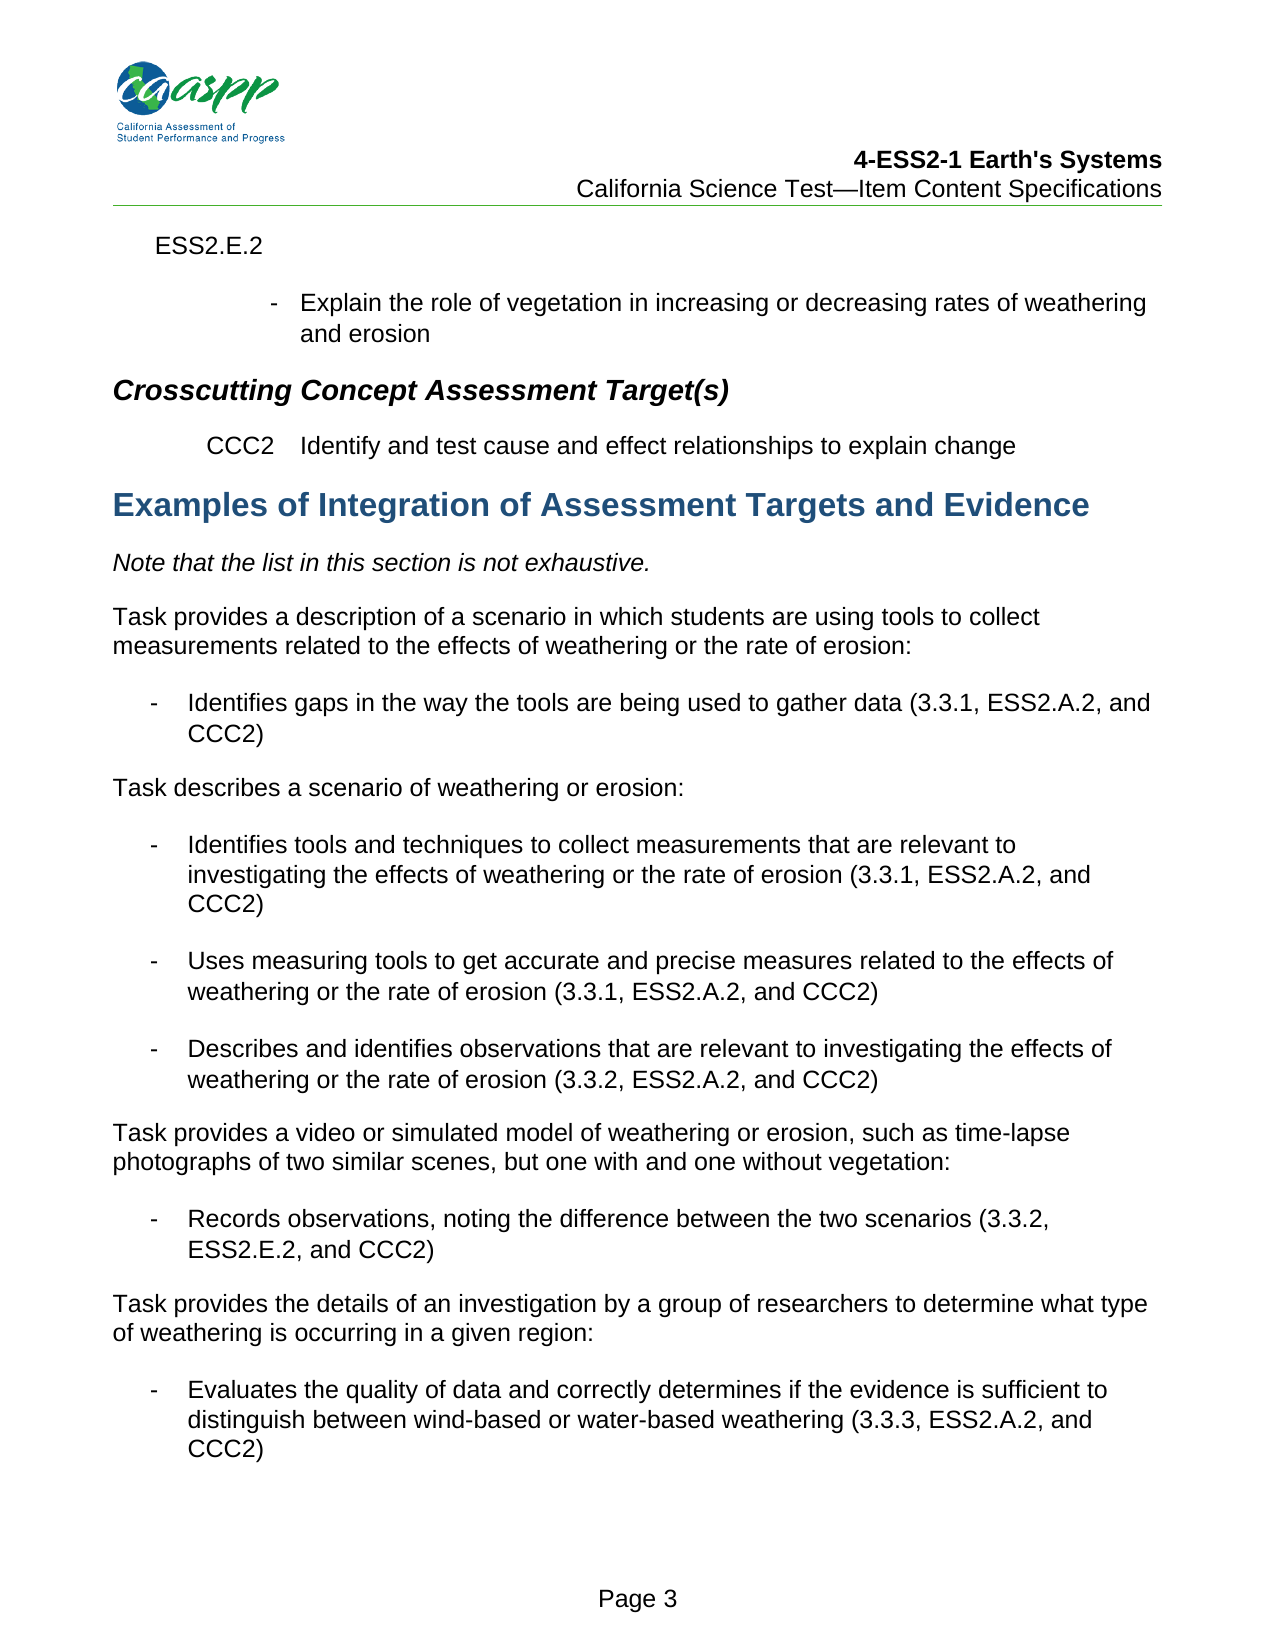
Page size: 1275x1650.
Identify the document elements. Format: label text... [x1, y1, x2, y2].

text CCC2 Identify and test cause and effect relationships to explain change [206, 431, 1162, 460]
text Task describes a scenario of weathering or erosion: [112, 772, 1162, 801]
text Task provides a description of a scenario in which students are using tools to collect measurements related to the effects of weathering or the rate of erosion: [112, 602, 1162, 660]
subtitle Crosscutting Concept Assessment Target(s) [112, 373, 1162, 406]
text Identifies gaps in the way the tools are being used to gather data (3.3.1, ESS2.A.2, and CCC2) [150, 685, 1162, 747]
text Uses measuring tools to get accurate and precise measures related to the effects of weathering or the rate of erosion (3.3.1, ESS2.A.2, and CCC2) [150, 943, 1162, 1006]
text Records observations, noting the difference between the two scenarios (3.3.2, ESS2.E.2, and CCC2) [150, 1201, 1162, 1264]
text Identifies tools and techniques to collect measurements that are relevant to investigating the effects of weathering or the rate of erosion (3.3.1, ESS2.A.2, and CCC2) [150, 826, 1162, 918]
text Explain the role of vegetation in increasing or decreasing rates of weathering and erosion [270, 285, 1162, 348]
text Evaluates the quality of data and correctly determines if the evidence is sufficient to distinguish between wind-based or water-based weathering (3.3.3, ESS2.A.2, and CCC2) [150, 1371, 1162, 1463]
picture [112, 60, 287, 146]
text Task provides the details of an investigation by a group of researchers to determine what type of weathering is occurring in a given region: [112, 1289, 1162, 1346]
subtitle Examples of Integration of Assessment Targets and Evidence [112, 485, 1162, 523]
text Note that the list in this section is not exhaustive. [112, 548, 1162, 577]
text Describes and identifies observations that are relevant to investigating the effects of weathering or the rate of erosion (3.3.2, ESS2.A.2, and CCC2) [150, 1031, 1162, 1093]
text Task provides a video or simulated model of weathering or erosion, such as time-lapse photographs of two similar scenes, but one with and one without vegetation: [112, 1118, 1162, 1176]
subtitle ESS2.E.2 [154, 231, 1162, 260]
